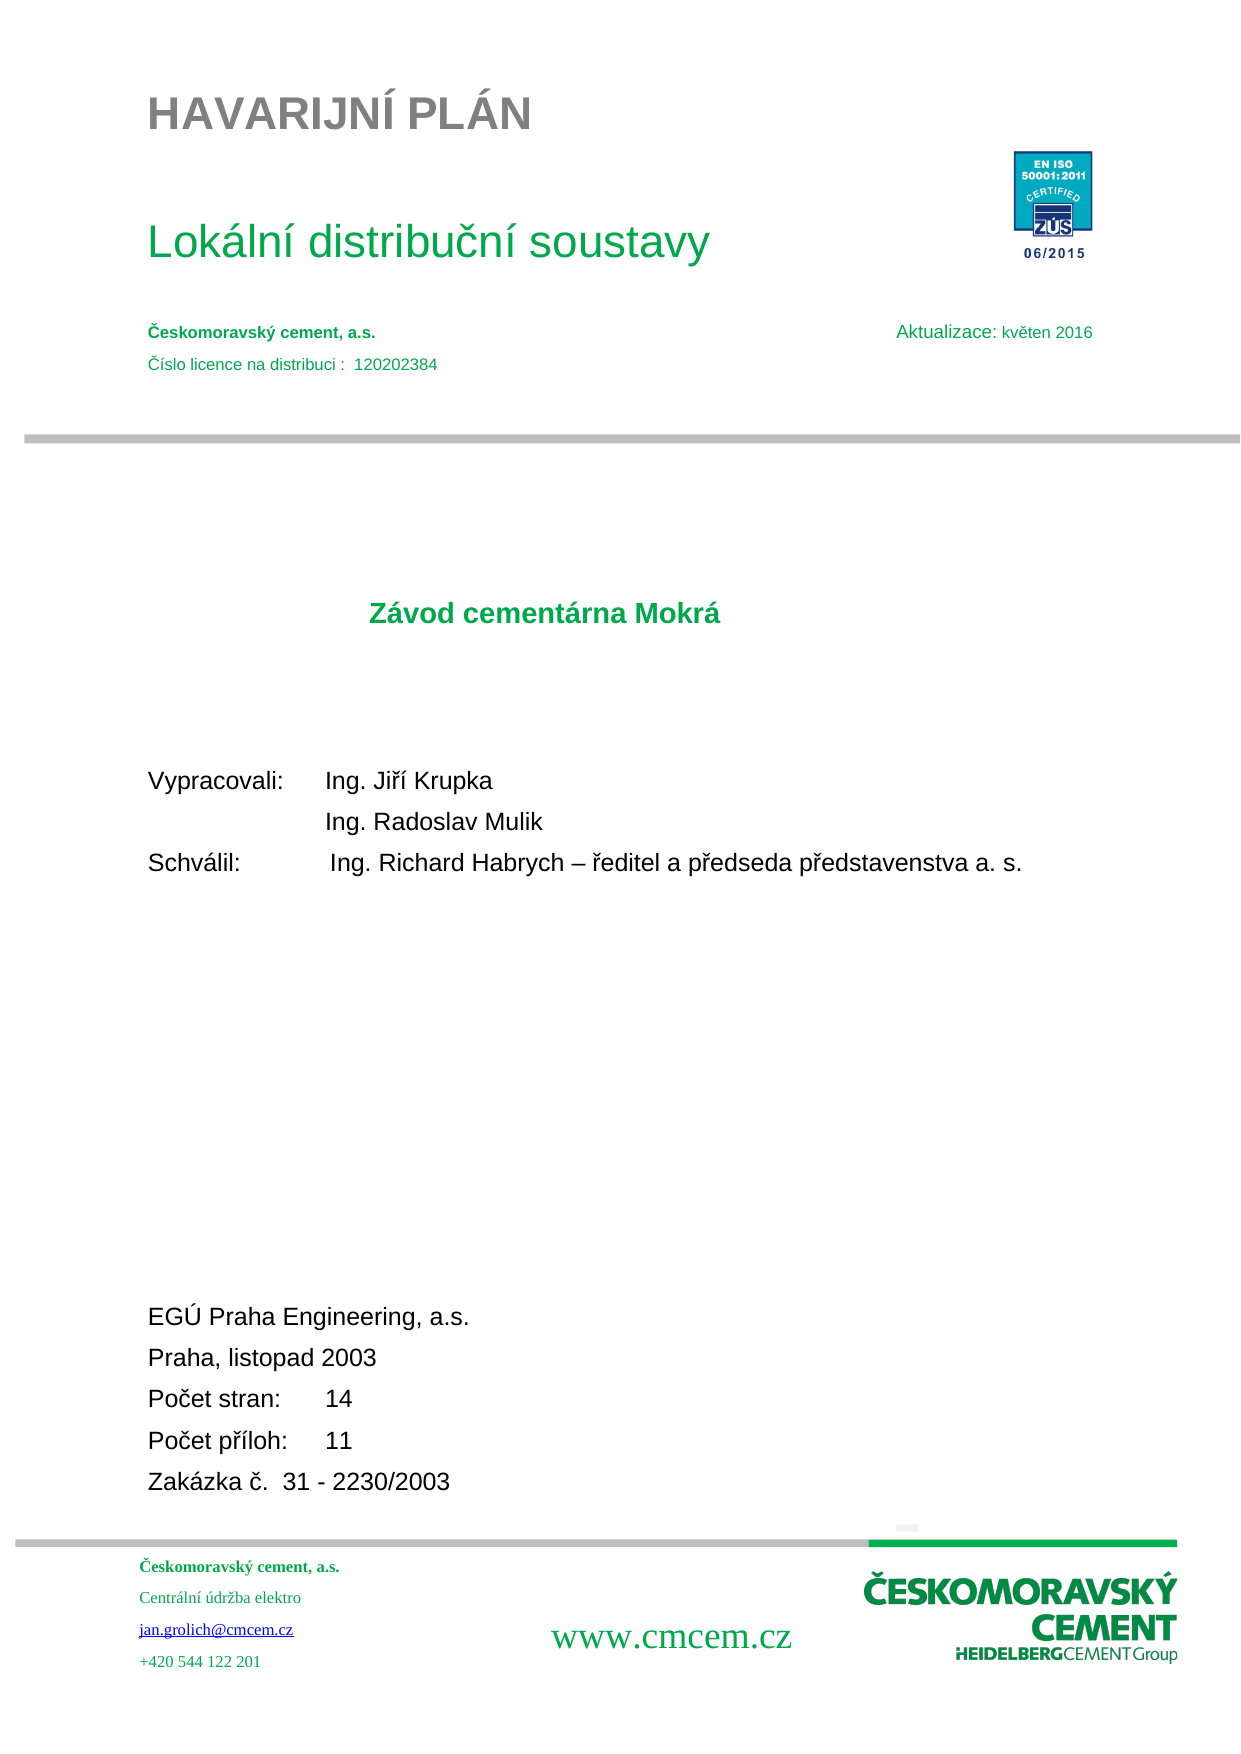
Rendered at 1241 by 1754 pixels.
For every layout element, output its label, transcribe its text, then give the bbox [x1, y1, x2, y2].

text Počet příloh: 11 [148, 1426, 1093, 1454]
picture [1013, 151, 1093, 258]
text Ing. Radoslav Mulik [148, 807, 1093, 836]
text Zakázka č. 31 - 2230/2003 [148, 1467, 1093, 1496]
text Závod cementárna Mokrá [148, 596, 1093, 629]
text Vypracovali: Ing. Jiří Krupka [148, 766, 1093, 794]
text EGÚ Praha Engineering, a.s. [148, 1302, 1033, 1331]
text Praha, listopad 2003 [148, 1343, 1033, 1372]
text Počet stran: 14 [148, 1384, 1093, 1413]
picture [864, 1571, 1178, 1664]
subtitle Schválil: Ing. Richard Habrych – ředitel a předseda představenstva a. s. [148, 848, 1093, 877]
